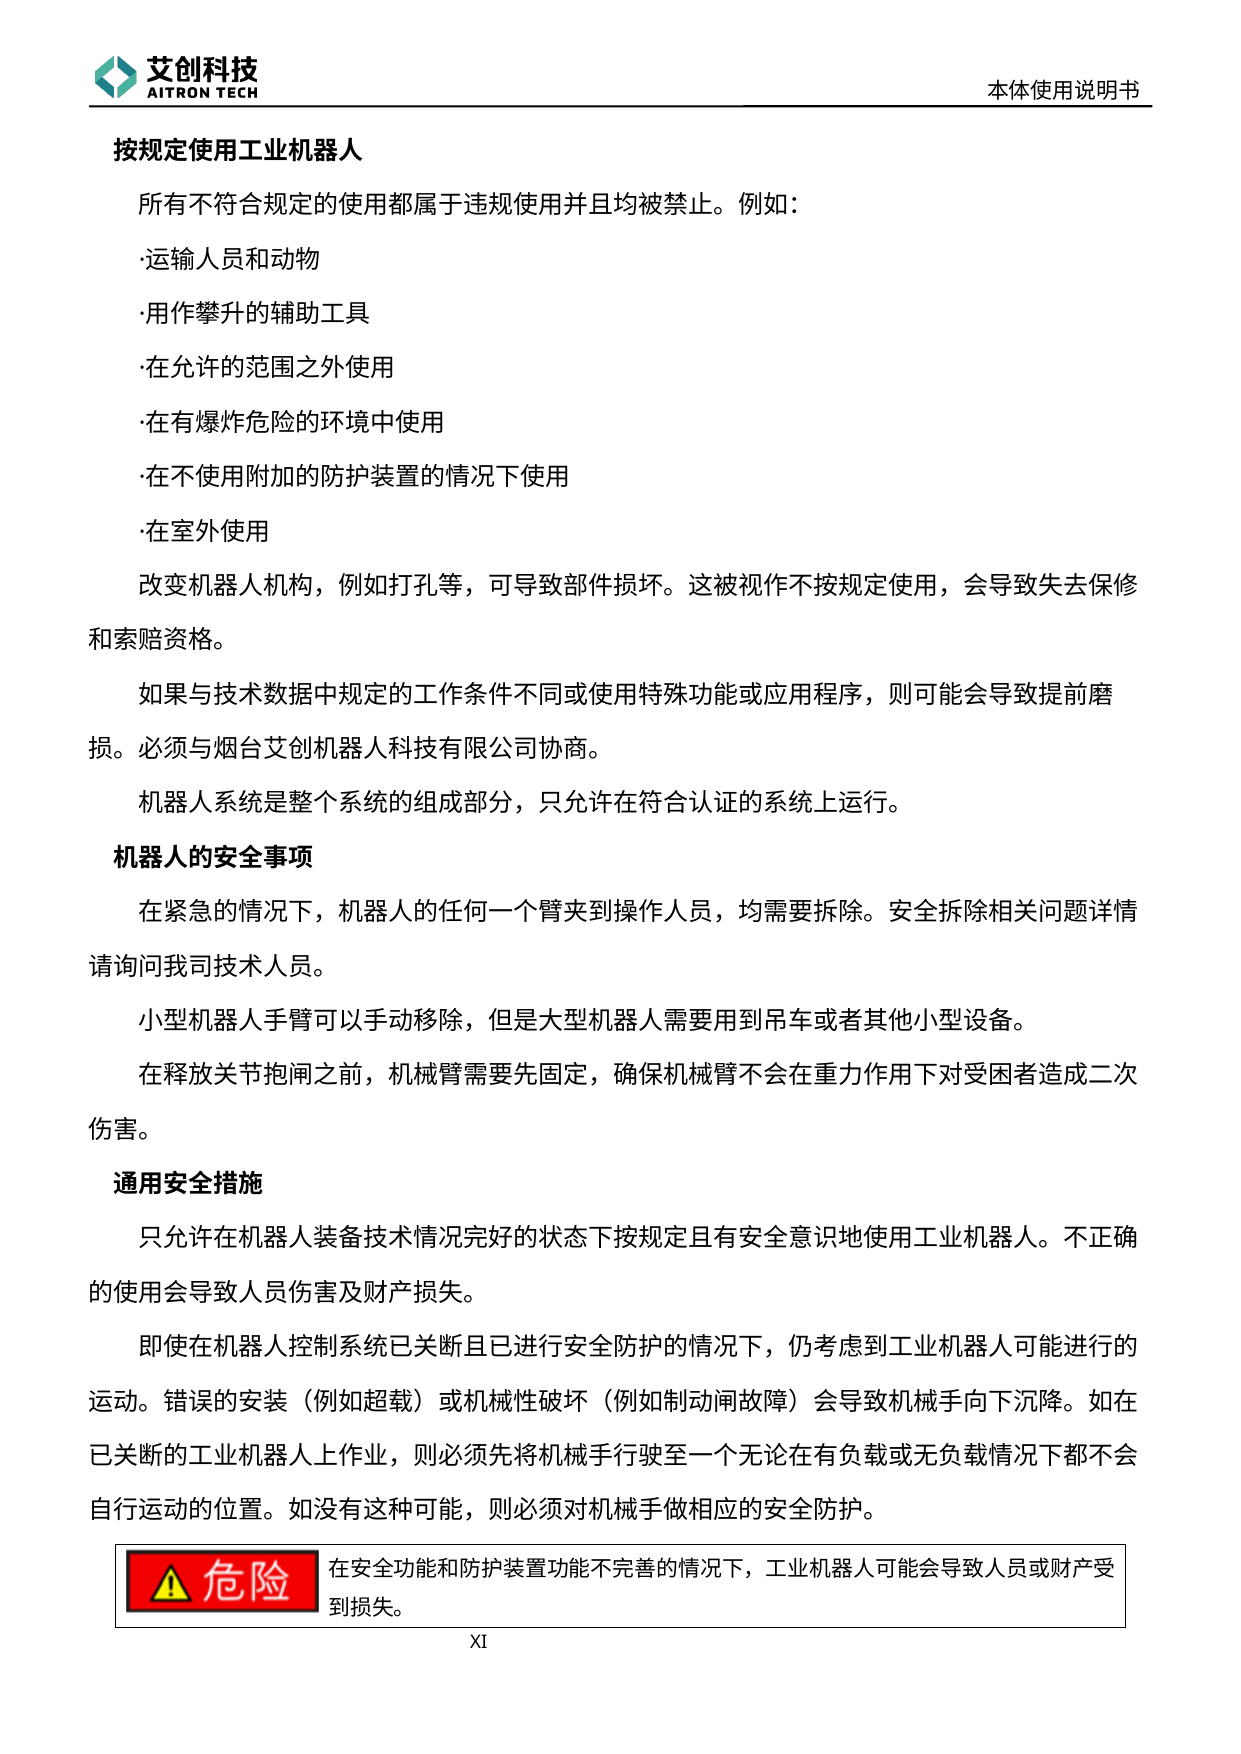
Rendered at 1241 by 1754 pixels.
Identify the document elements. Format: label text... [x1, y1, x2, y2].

text 即使在机器人控制系统已关断且已进行安全防护的情况下，仍考虑到工业机器人可能进行的运动。错误的安装（例如超载）或机械性破坏（例如制动闸故障）会导致机械手向下沉降。如在已关断的工业机器人上作业，则必须先将机械手行驶至一个无论在有负载或无负载情况下都不会自行运动的位置。如没有这种可能，则必须对机械手做相应的安全防护。 [88, 1327, 1152, 1526]
text 所有不符合规定的使用都属于违规使用并且均被禁止。例如： [88, 185, 1152, 221]
picture [95, 56, 257, 98]
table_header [328, 1545, 1125, 1627]
text 改变机器人机构，例如打孔等，可导致部件损坏。这被视作不按规定使用，会导致失去保修和索赔资格。 [88, 565, 1152, 656]
text 通用安全措施 [88, 1163, 1152, 1200]
text 机器人的安全事项 [88, 837, 1152, 873]
table_header [116, 1545, 328, 1627]
text ·用作攀升的辅助工具 [88, 293, 1152, 330]
text ·在有爆炸危险的环境中使用 [88, 402, 1152, 438]
text ·在不使用附加的防护装置的情况下使用 [88, 457, 1152, 493]
text ·在室外使用 [88, 511, 1152, 547]
text 小型机器人手臂可以手动移除，但是大型机器人需要用到吊车或者其他小型设备。 [88, 1000, 1152, 1037]
text 机器人系统是整个系统的组成部分，只允许在符合认证的系统上运行。 [88, 783, 1152, 819]
text ·在允许的范围之外使用 [88, 348, 1152, 384]
text 如果与技术数据中规定的工作条件不同或使用特殊功能或应用程序，则可能会导致提前磨损。必须与烟台艾创机器人科技有限公司协商。 [88, 674, 1152, 765]
text 在紧急的情况下，机器人的任何一个臂夹到操作人员，均需要拆除。安全拆除相关问题详情请询问我司技术人员。 [88, 892, 1152, 982]
text 在释放关节抱闸之前，机械臂需要先固定，确保机械臂不会在重力作用下对受困者造成二次伤害。 [88, 1055, 1152, 1145]
picture [124, 1545, 319, 1614]
text 只允许在机器人装备技术情况完好的状态下按规定且有安全意识地使用工业机器人。不正确的使用会导致人员伤害及财产损失。 [88, 1218, 1152, 1308]
text ·运输人员和动物 [88, 239, 1152, 275]
text 按规定使用工业机器人 [88, 130, 1152, 167]
